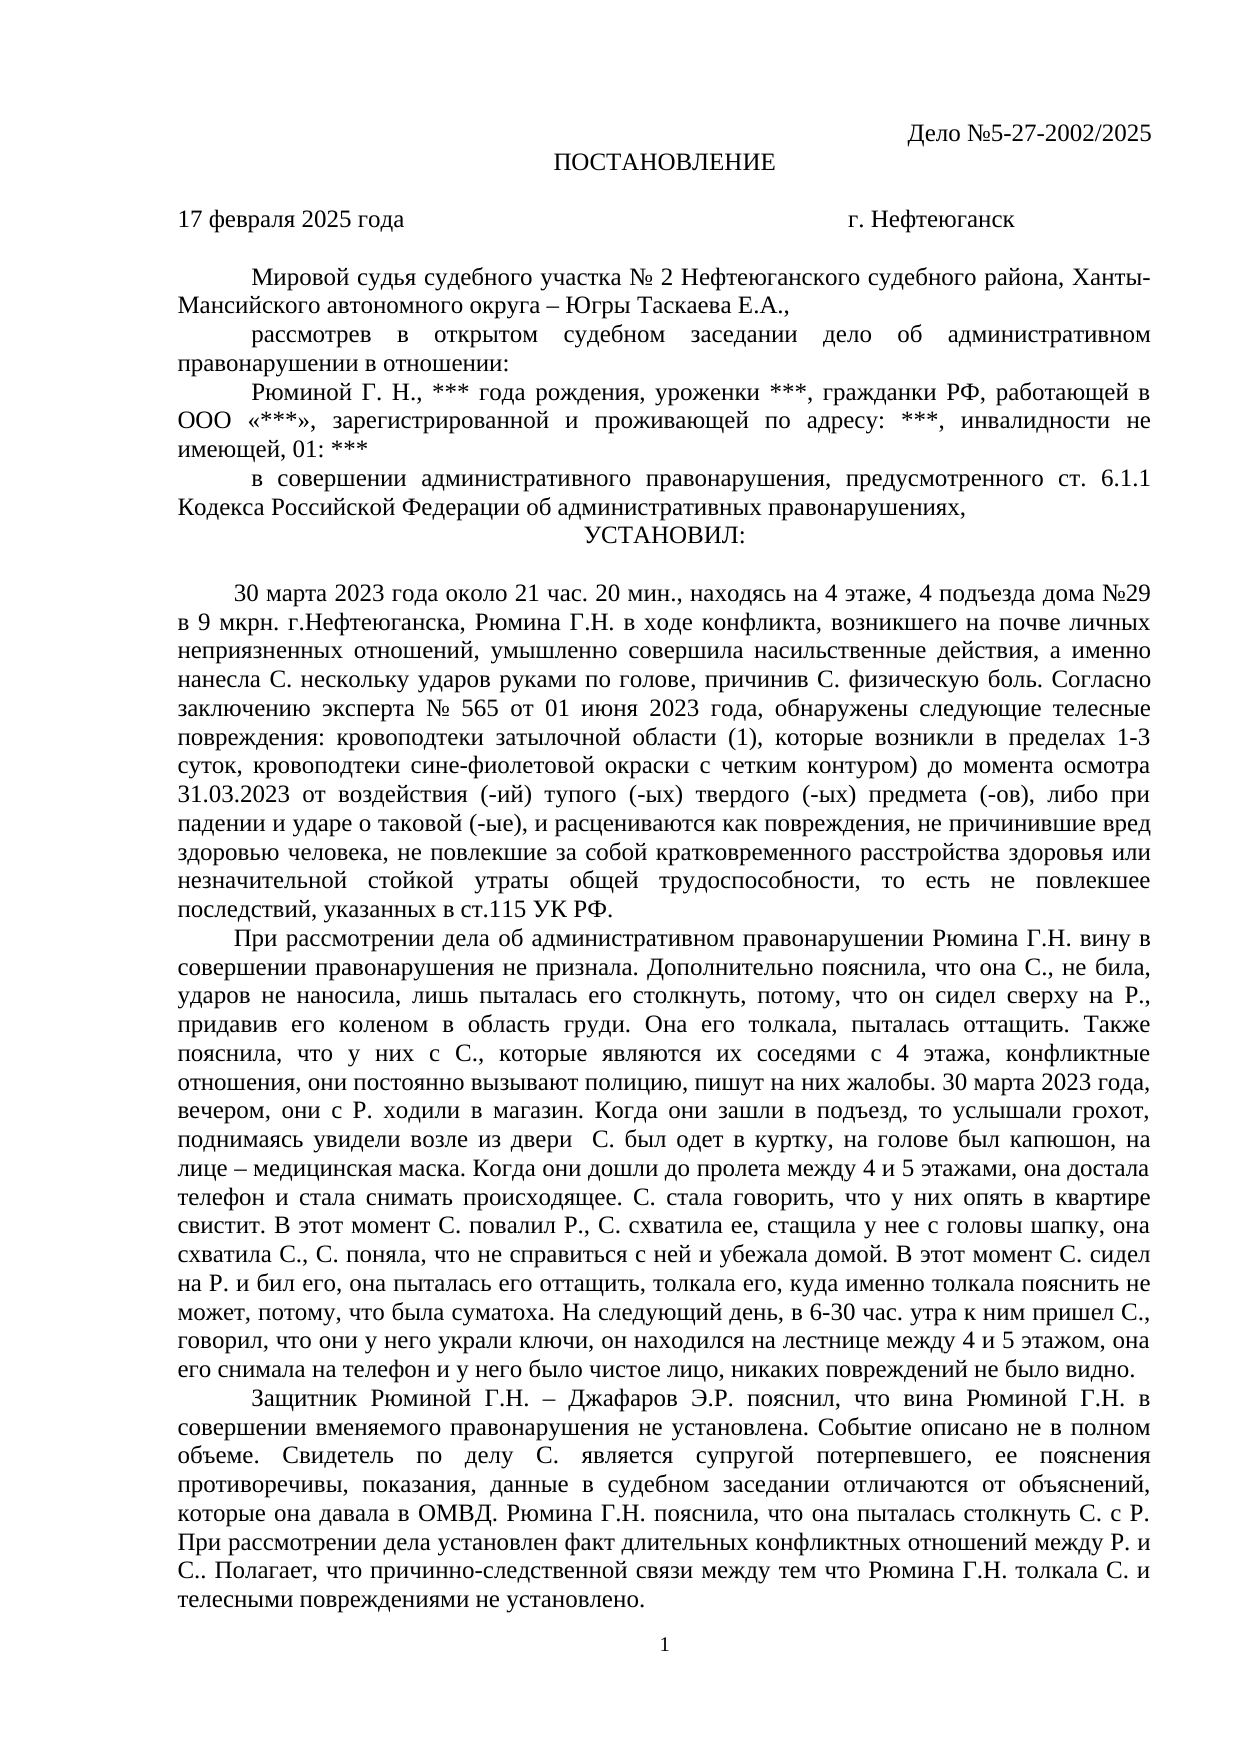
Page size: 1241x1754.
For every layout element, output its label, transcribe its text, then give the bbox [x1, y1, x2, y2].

text в совершении административного правонарушения, предусмотренного ст. 6.1.1 Кодекса Российской Федерации об административных правонарушениях, [177, 463, 1152, 521]
text Защитник Рюминой Г.Н. – Джафаров Э.Р. пояснил, что вина Рюминой Г.Н. в совершении вменяемого правонарушения не установлена. Событие описано не в полном объеме. Свидетель по делу С. является супругой потерпевшего, ее пояснения противоречивы, показания, данные в судебном заседании отличаются от объяснений, которые она давала в ОМВД. Рюмина Г.Н. пояснила, что она пыталась столкнуть С. с Р. При рассмотрении дела установлен факт длительных конфликтных отношений между Р. и С.. Полагает, что причинно-следственной связи между тем что Рюмина Г.Н. толкала С. и телесными повреждениями не установлено. [177, 1383, 1152, 1613]
text При рассмотрении дела об административном правонарушении Рюмина Г.Н. вину в совершении правонарушения не признала. Дополнительно пояснила, что она С., не била, ударов не наносила, лишь пыталась его столкнуть, потому, что он сидел сверху на Р., придавив его коленом в область груди. Она его толкала, пыталась оттащить. Также пояснила, что у них с С., которые являются их соседями с 4 этажа, конфликтные отношения, они постоянно вызывают полицию, пишут на них жалобы. 30 марта 2023 года, вечером, они с Р. ходили в магазин. Когда они зашли в подъезд, то услышали грохот, поднимаясь увидели возле из двери С. был одет в куртку, на голове был капюшон, на лице – медицинская маска. Когда они дошли до пролета между 4 и 5 этажами, она достала телефон и стала снимать происходящее. С. стала говорить, что у них опять в квартире свистит. В этот момент С. повалил Р., С. схватила ее, стащила у нее с головы шапку, она схватила С., С. поняла, что не справиться с ней и убежала домой. В этот момент С. сидел на Р. и бил его, она пыталась его оттащить, толкала его, куда именно толкала пояснить не может, потому, что была суматоха. На следующий день, в 6-30 час. утра к ним пришел С., говорил, что они у него украли ключи, он находился на лестнице между 4 и 5 этажом, она его снимала на телефон и у него было чистое лицо, никаких повреждений не было видно. [177, 923, 1152, 1383]
text рассмотрев в открытом судебном заседании дело об административном правонарушении в отношении: [177, 319, 1152, 377]
text 30 марта 2023 года около 21 час. 20 мин., находясь на 4 этаже, 4 подъезда дома №29 в 9 мкрн. г.Нефтеюганска, Рюмина Г.Н. в ходе конфликта, возникшего на почве личных неприязненных отношений, умышленно совершила насильственные действия, а именно нанесла С. нескольку ударов руками по голове, причинив С. физическую боль. Согласно заключению эксперта № 565 от 01 июня 2023 года, обнаружены следующие телесные повреждения: кровоподтеки затылочной области (1), которые возникли в пределах 1-3 суток, кровоподтеки сине-фиолетовой окраски с четким контуром) до момента осмотра 31.03.2023 от воздействия (-ий) тупого (-ых) твердого (-ых) предмета (-ов), либо при падении и ударе о таковой (-ые), и расцениваются как повреждения, не причинившие вред здоровью человека, не повлекшие за собой кратковременного расстройства здоровья или незначительной стойкой утраты общей трудоспособности, то есть не повлекшее последствий, указанных в ст.115 УК РФ. [177, 578, 1152, 923]
text Мировой судья судебного участка № 2 Нефтеюганского судебного района, Ханты-Мансийского автономного округа – Югры Таскаева Е.А., [177, 262, 1152, 319]
text ПОСТАНОВЛЕНИЕ [177, 147, 1152, 176]
text 17 февраля 2025 года г. Нефтеюганск [177, 204, 1152, 233]
text Рюминой Г. Н., *** года рождения, уроженки ***, гражданки РФ, работающей в ООО «***», зарегистрированной и проживающей по адресу: ***, инвалидности не имеющей, 01: *** [177, 377, 1152, 463]
text УСТАНОВИЛ: [177, 521, 1152, 549]
text Дело №5-27-2002/2025 [177, 118, 1152, 147]
